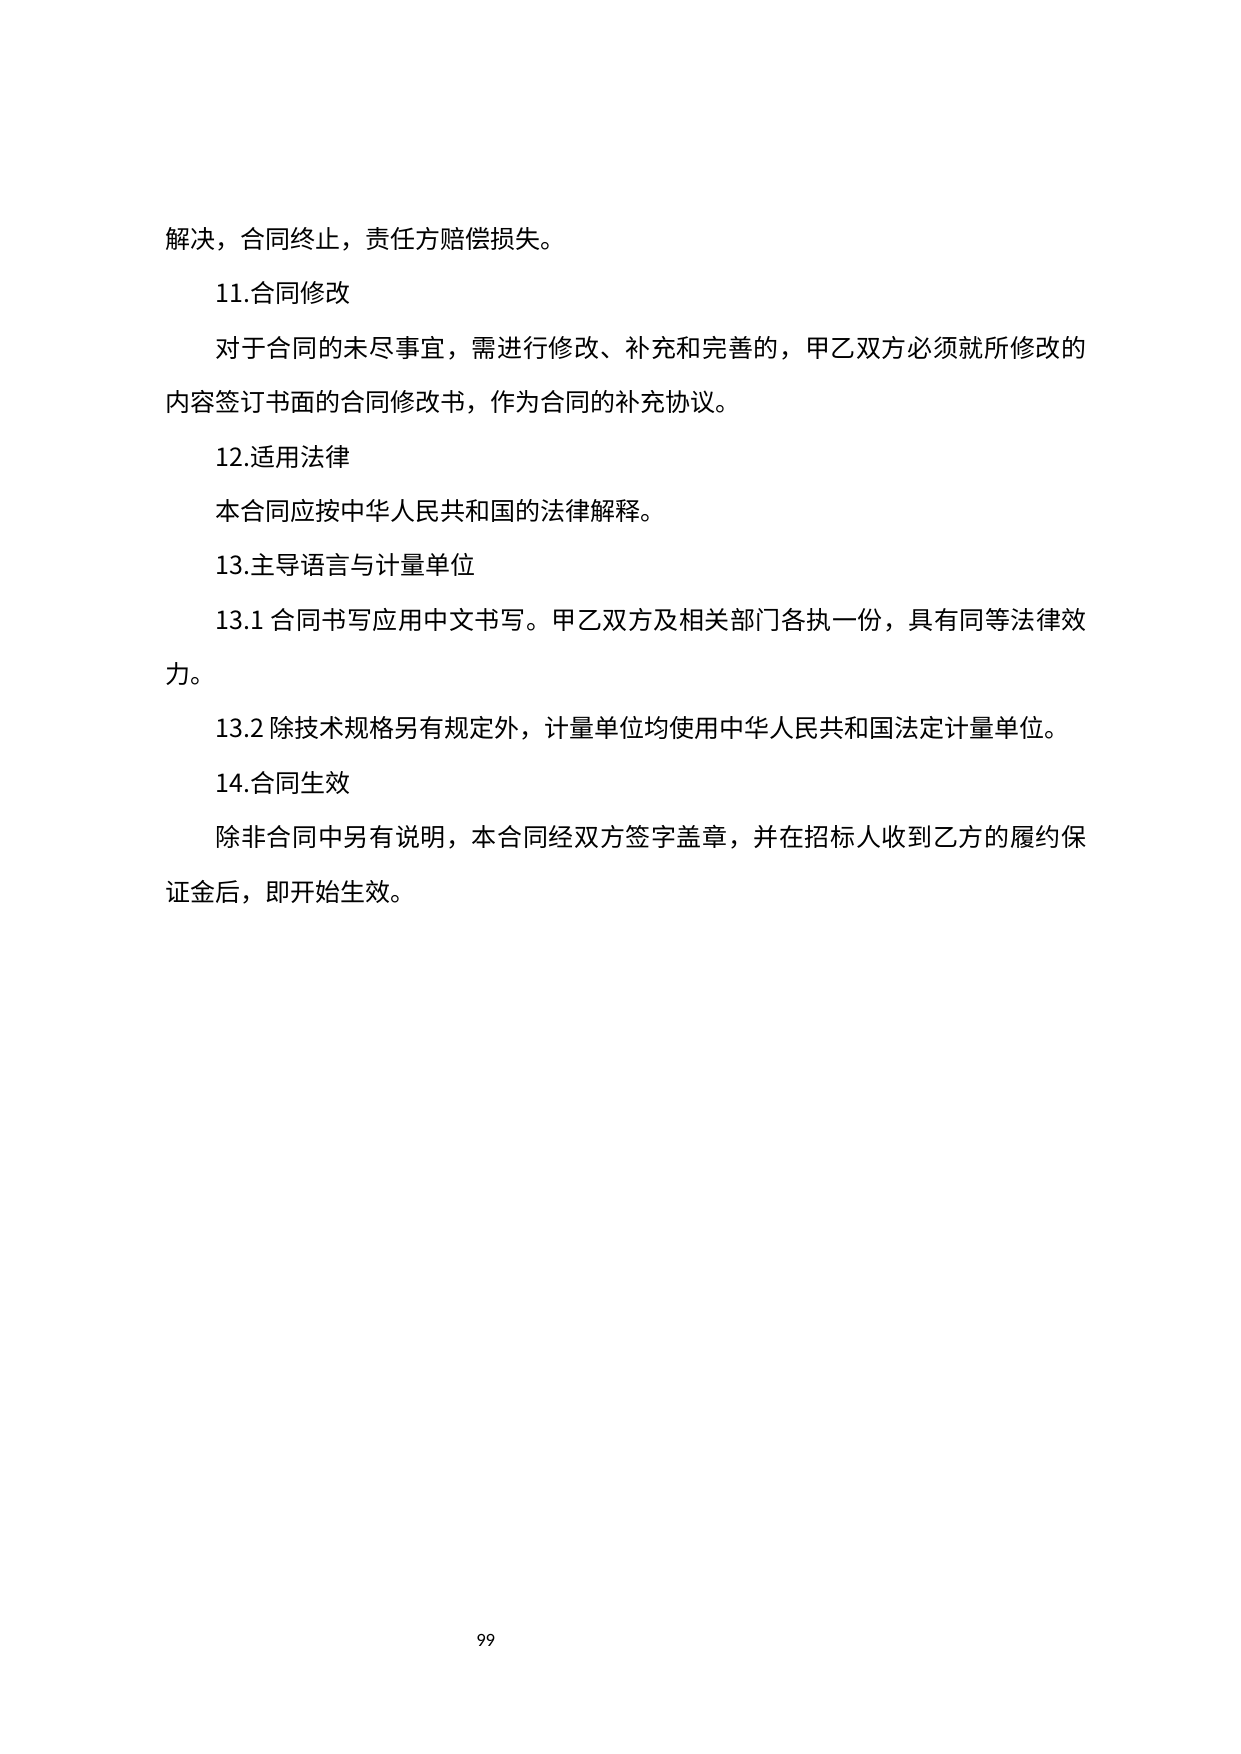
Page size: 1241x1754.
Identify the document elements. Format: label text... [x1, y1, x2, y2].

text 13.主导语言与计量单位 [165, 546, 1087, 582]
text 14.合同生效 [165, 763, 1087, 799]
text 对于合同的未尽事宜，需进行修改、补充和完善的，甲乙双方必须就所修改的内容签订书面的合同修改书，作为合同的补充协议。 [165, 328, 1087, 419]
text 13.2 除技术规格另有规定外，计量单位均使用中华人民共和国法定计量单位。 [165, 709, 1087, 745]
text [165, 219, 1087, 256]
text 13.1 合同书写应用中文书写。甲乙双方及相关部门各执一份，具有同等法律效力。 [165, 600, 1087, 691]
text 11.合同修改 [165, 274, 1087, 310]
text 本合同应按中华人民共和国的法律解释。 [165, 491, 1087, 528]
text 除非合同中另有说明，本合同经双方签字盖章，并在招标人收到乙方的履约保证金后，即开始生效。 [165, 818, 1087, 908]
text 12.适用法律 [165, 437, 1087, 473]
